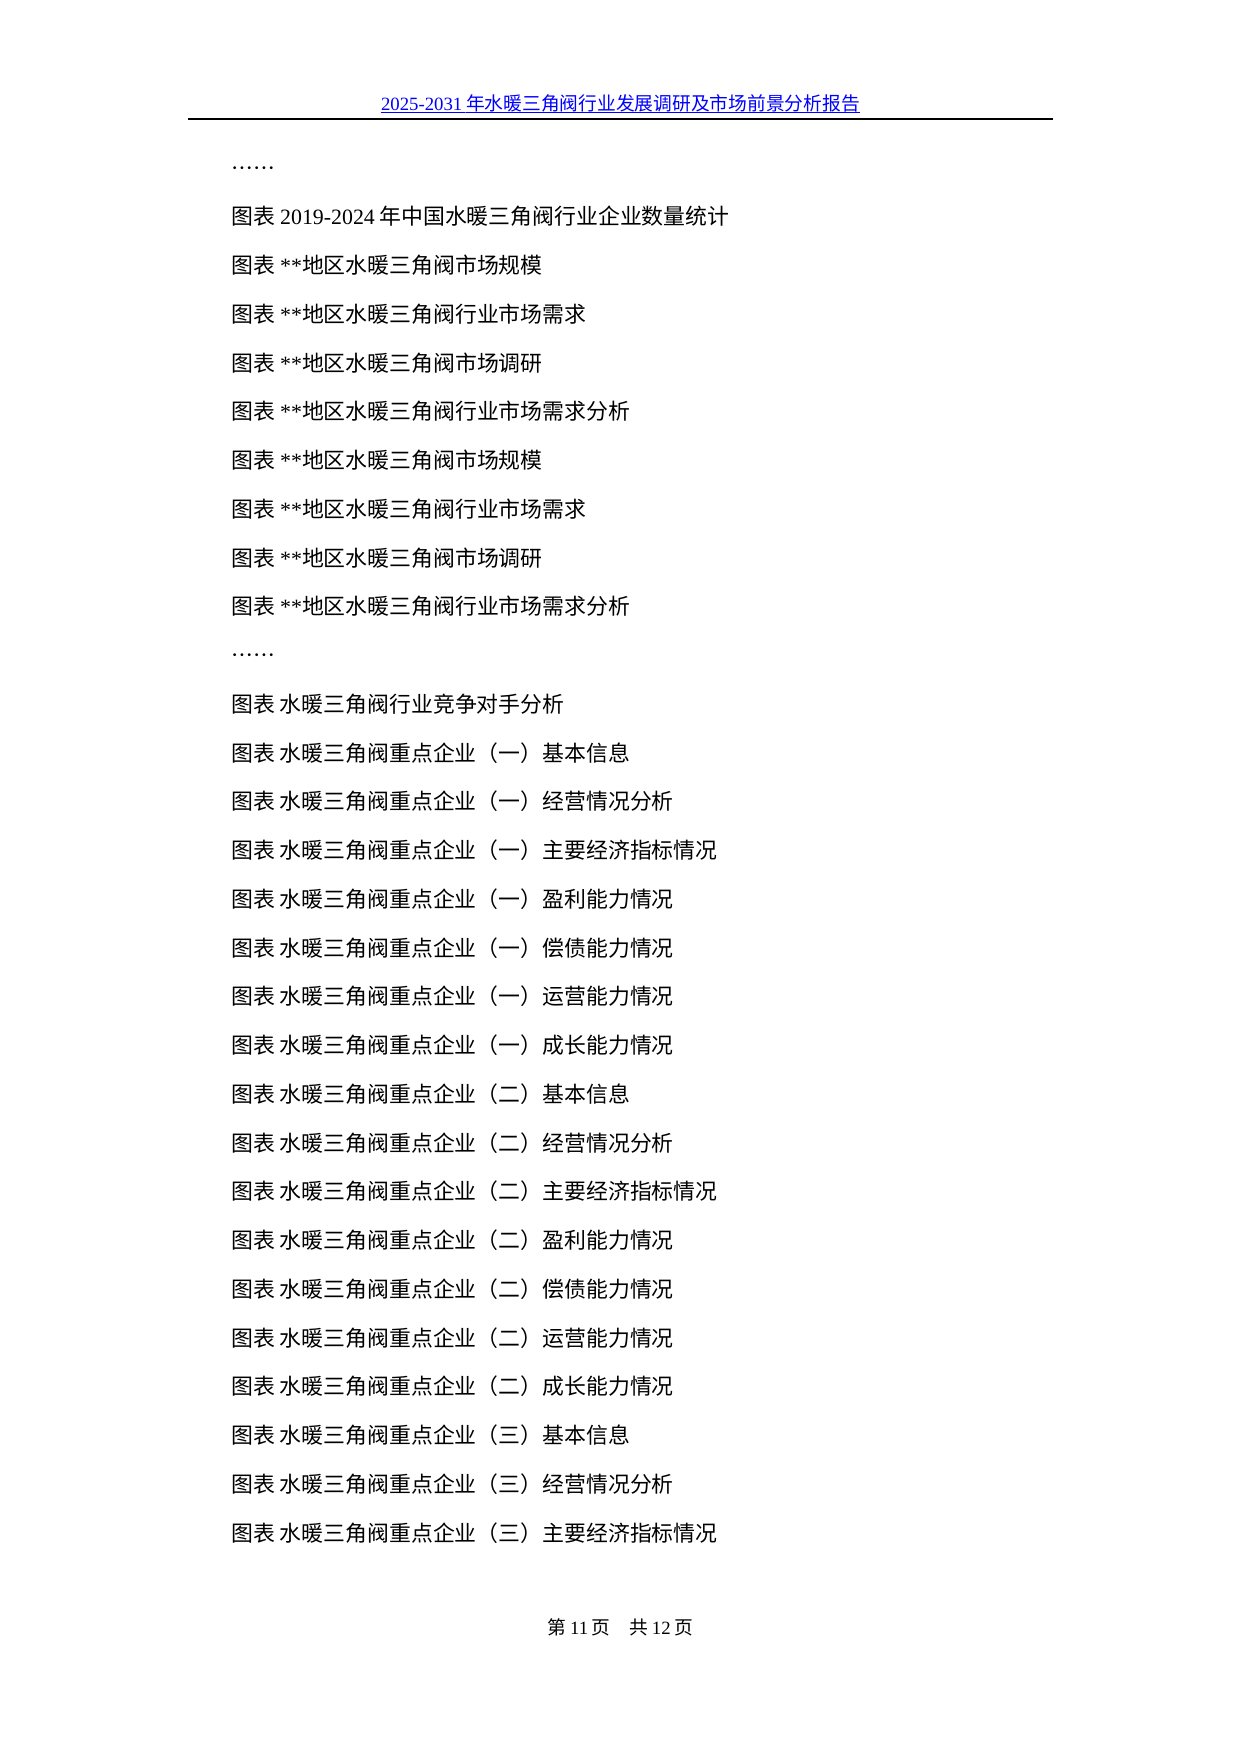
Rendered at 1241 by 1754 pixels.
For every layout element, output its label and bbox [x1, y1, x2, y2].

text [187, 150, 1053, 1548]
